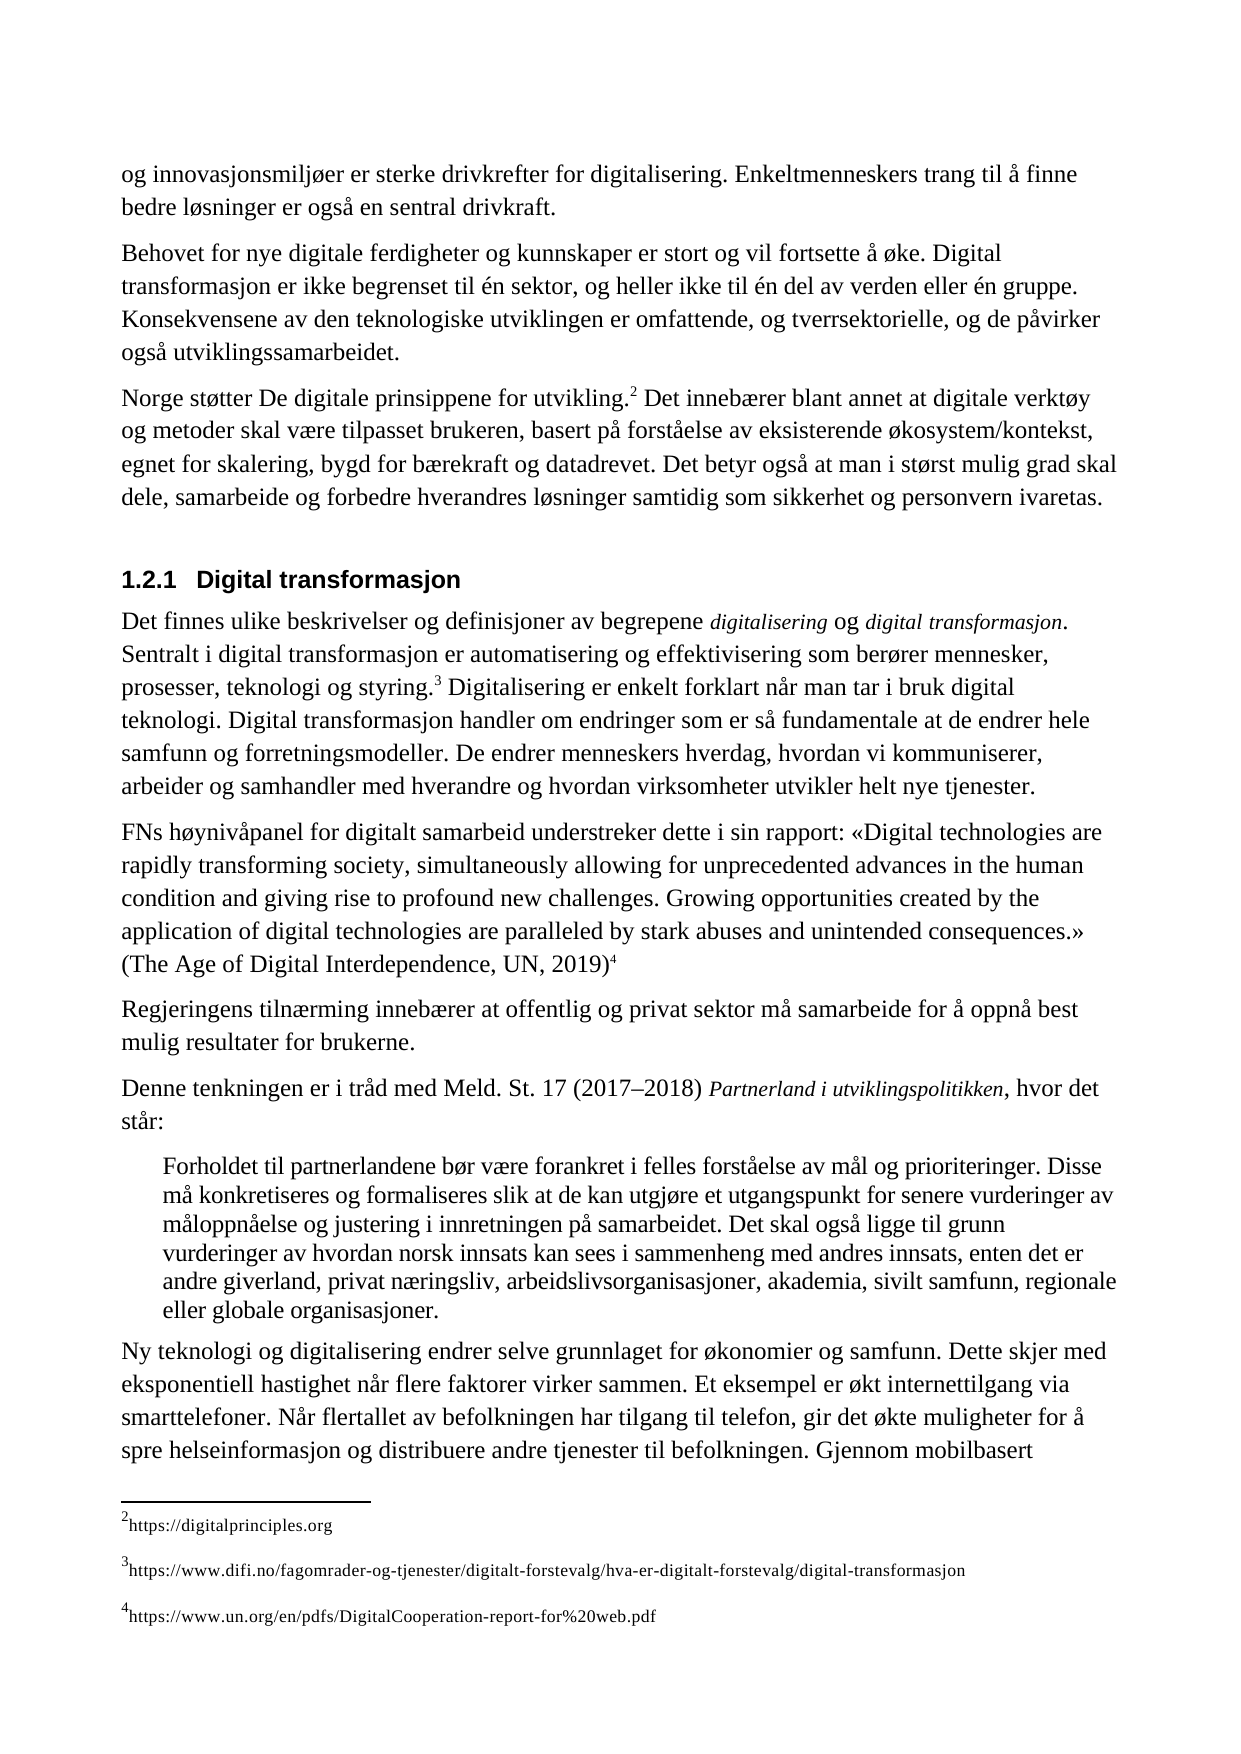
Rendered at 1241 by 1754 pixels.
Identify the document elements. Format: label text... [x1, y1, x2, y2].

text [121, 159, 1119, 221]
text FNs høynivåpanel for digitalt samarbeid understreker dette i sin rapport: «Digital technologies are rapidly transforming society, simultaneously allowing for unprecedented advances in the human condition and giving rise to profound new challenges. Growing opportunities created by the application of digital technologies are paralleled by stark abuses and unintended consequences.» (The Age of Digital Interdependence, UN, 2019) [121, 817, 1119, 977]
text Norge støtter De digitale prinsippene for utvikling. Det innebærer blant annet at digitale verktøy og metoder skal være tilpasset brukeren, basert på forståelse av eksisterende økosystem/kontekst, egnet for skalering, bygd for bærekraft og datadrevet. Det betyr også at man i størst mulig grad skal dele, samarbeide og forbedre hverandres løsninger samtidig som sikkerhet og personvern ivaretas. [121, 383, 1119, 510]
text Denne tenkningen er i tråd med Meld. St. 17 (2017–2018) Partnerland i utviklingspolitikken, hvor det står: [121, 1073, 1119, 1134]
text Forholdet til partnerlandene bør være forankret i felles forståelse av mål og prioriteringer. Disse må konkretiseres og formaliseres slik at de kan utgjøre et utgangspunkt for senere vurderinger av måloppnåelse og justering i innretningen på samarbeidet. Det skal også ligge til grunn vurderinger av hvordan norsk innsats kan sees i sammenheng med andres innsats, enten det er andre giverland, privat næringsliv, arbeidslivsorganisasjoner, akademia, sivilt samfunn, regionale eller globale organisasjoner. [162, 1151, 1119, 1324]
text Det finnes ulike beskrivelser og definisjoner av begrepene digitalisering og digital transformasjon. Sentralt i digital transformasjon er automatisering og effektivisering som berører mennesker, prosesser, teknologi og styring. Digitalisering er enkelt forklart når man tar i bruk digital teknologi. Digital transformasjon handler om endringer som er så fundamentale at de endrer hele samfunn og forretningsmodeller. De endrer menneskers hverdag, hvordan vi kommuniserer, arbeider og samhandler med hverandre og hvordan virksomheter utvikler helt nye tjenester. [121, 606, 1119, 800]
text Behovet for nye digitale ferdigheter og kunnskaper er stort og vil fortsette å øke. Digital transformasjon er ikke begrenset til én sektor, og heller ikke til én del av verden eller én gruppe. Konsekvensene av den teknologiske utviklingen er omfattende, og tverrsektorielle, og de påvirker også utviklingssamarbeidet. [121, 238, 1119, 366]
subtitle Digital transformasjon [121, 565, 1119, 593]
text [121, 1336, 1119, 1464]
text Regjeringens tilnærming innebærer at offentlig og privat sektor må samarbeide for å oppnå best mulig resultater for brukerne. [121, 994, 1119, 1056]
